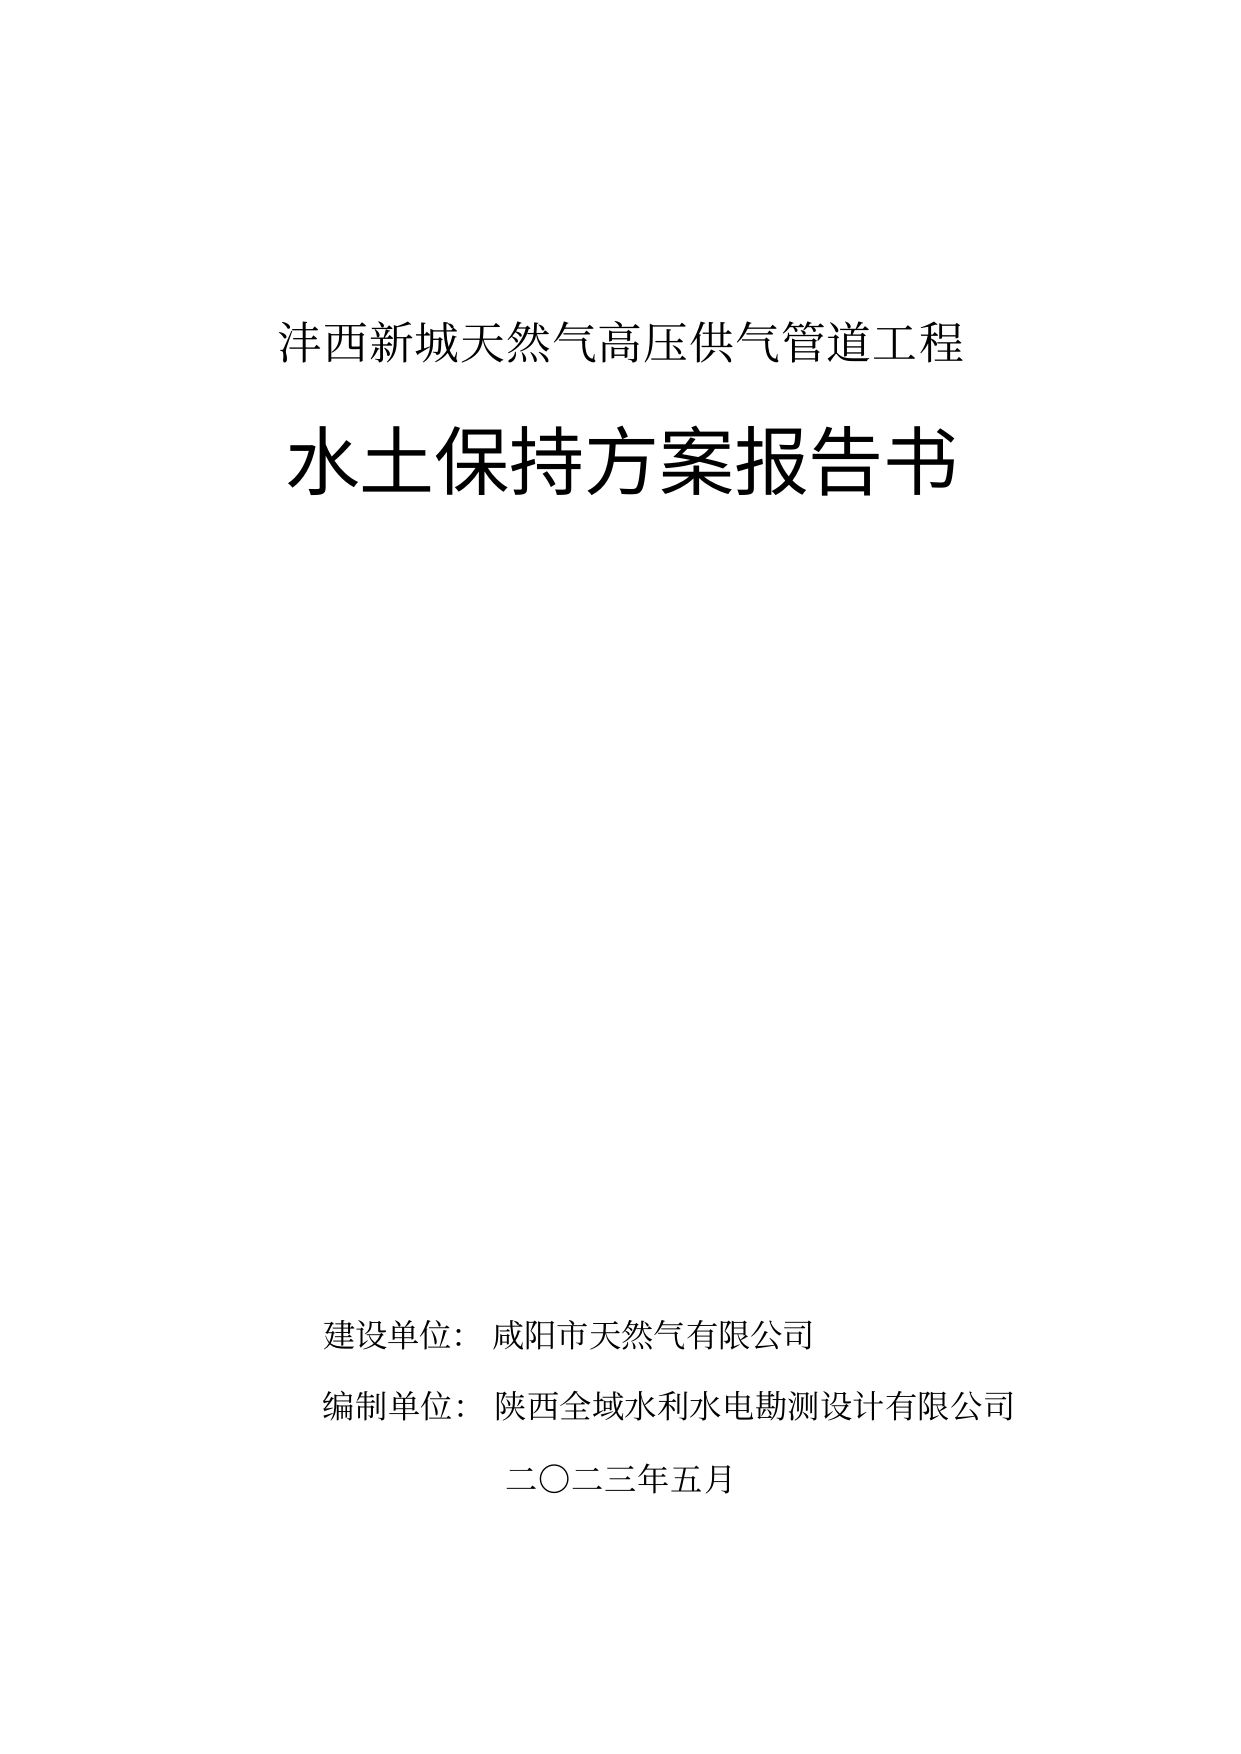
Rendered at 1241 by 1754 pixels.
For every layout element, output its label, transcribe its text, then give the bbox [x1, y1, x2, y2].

text 编制单位： 陕西全域水利水电勘测设计有限公司 二〇二三年五月 [323, 1381, 1024, 1501]
text 沣西新城天然气高压供气管道工程 [277, 312, 1054, 371]
text 水土保持方案报告书 [285, 411, 1054, 509]
text 建设单位： 咸阳市天然气有限公司 [323, 1313, 1054, 1356]
